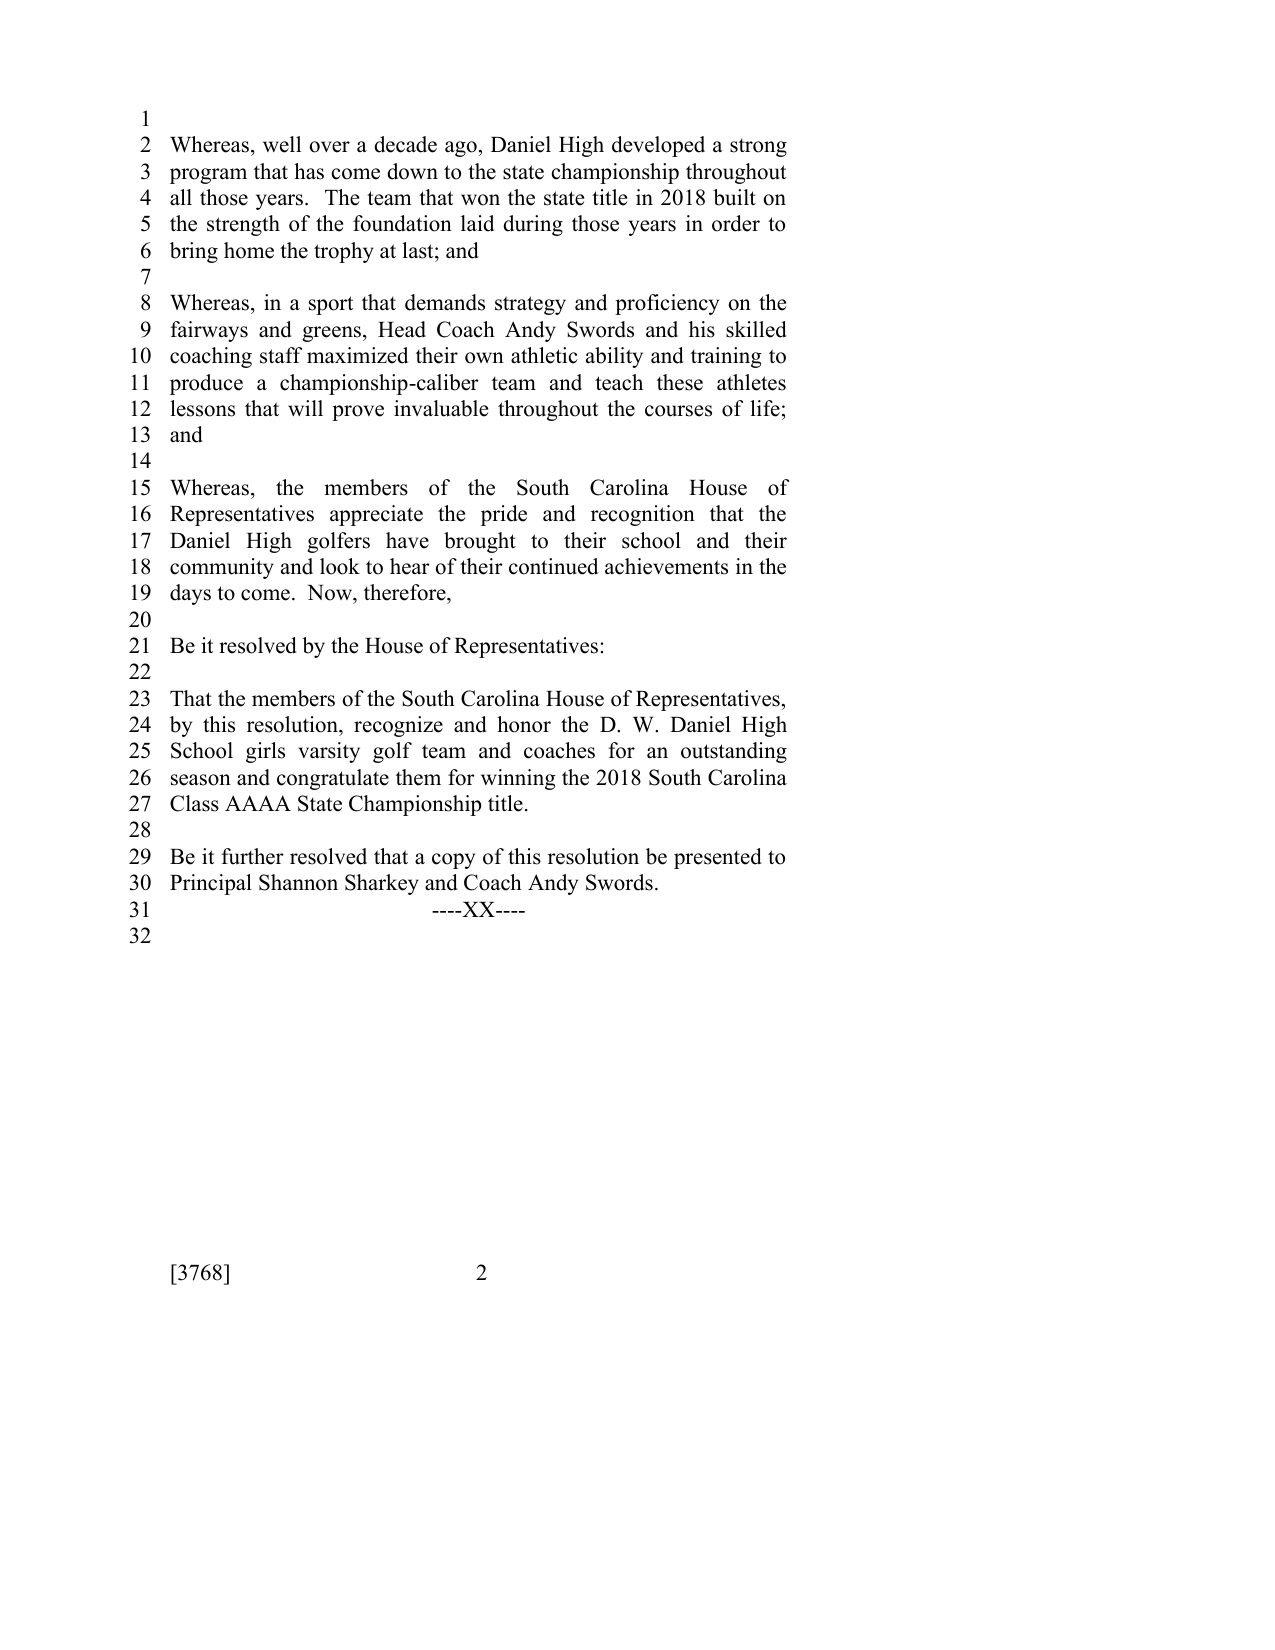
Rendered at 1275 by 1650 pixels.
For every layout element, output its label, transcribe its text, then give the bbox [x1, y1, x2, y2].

text Whereas, in a sport that demands strategy and proficiency on the fairways and greens, Head Coach Andy Swords and his skilled coaching staff maximized their own athletic ability and training to produce a championship-caliber team and teach these athletes lessons that will prove invaluable throughout the courses of life; and [169, 289, 787, 448]
text That the members of the South Carolina House of Representatives, by this resolution, recognize and honor the D. W. Daniel High School girls varsity golf team and coaches for an outstanding season and congratulate them for winning the 2018 South Carolina Class AAAA State Championship title. [169, 685, 787, 817]
text Whereas, the members of the South Carolina House of Representatives appreciate the pride and recognition that the Daniel High golfers have brought to their school and their community and look to hear of their continued achievements in the days to come. Now, therefore, [169, 474, 787, 606]
text ----XX---- [169, 896, 787, 922]
text Be it resolved by the House of Representatives: [169, 632, 787, 658]
text Whereas, well over a decade ago, Daniel High developed a strong program that has come down to the state championship throughout all those years. The team that won the state title in 2018 built on the strength of the foundation laid during those years in order to bring home the trophy at last; and [169, 131, 787, 263]
text Be it further resolved that a copy of this resolution be presented to Principal Shannon Sharkey and Coach Andy Swords. [169, 843, 787, 896]
